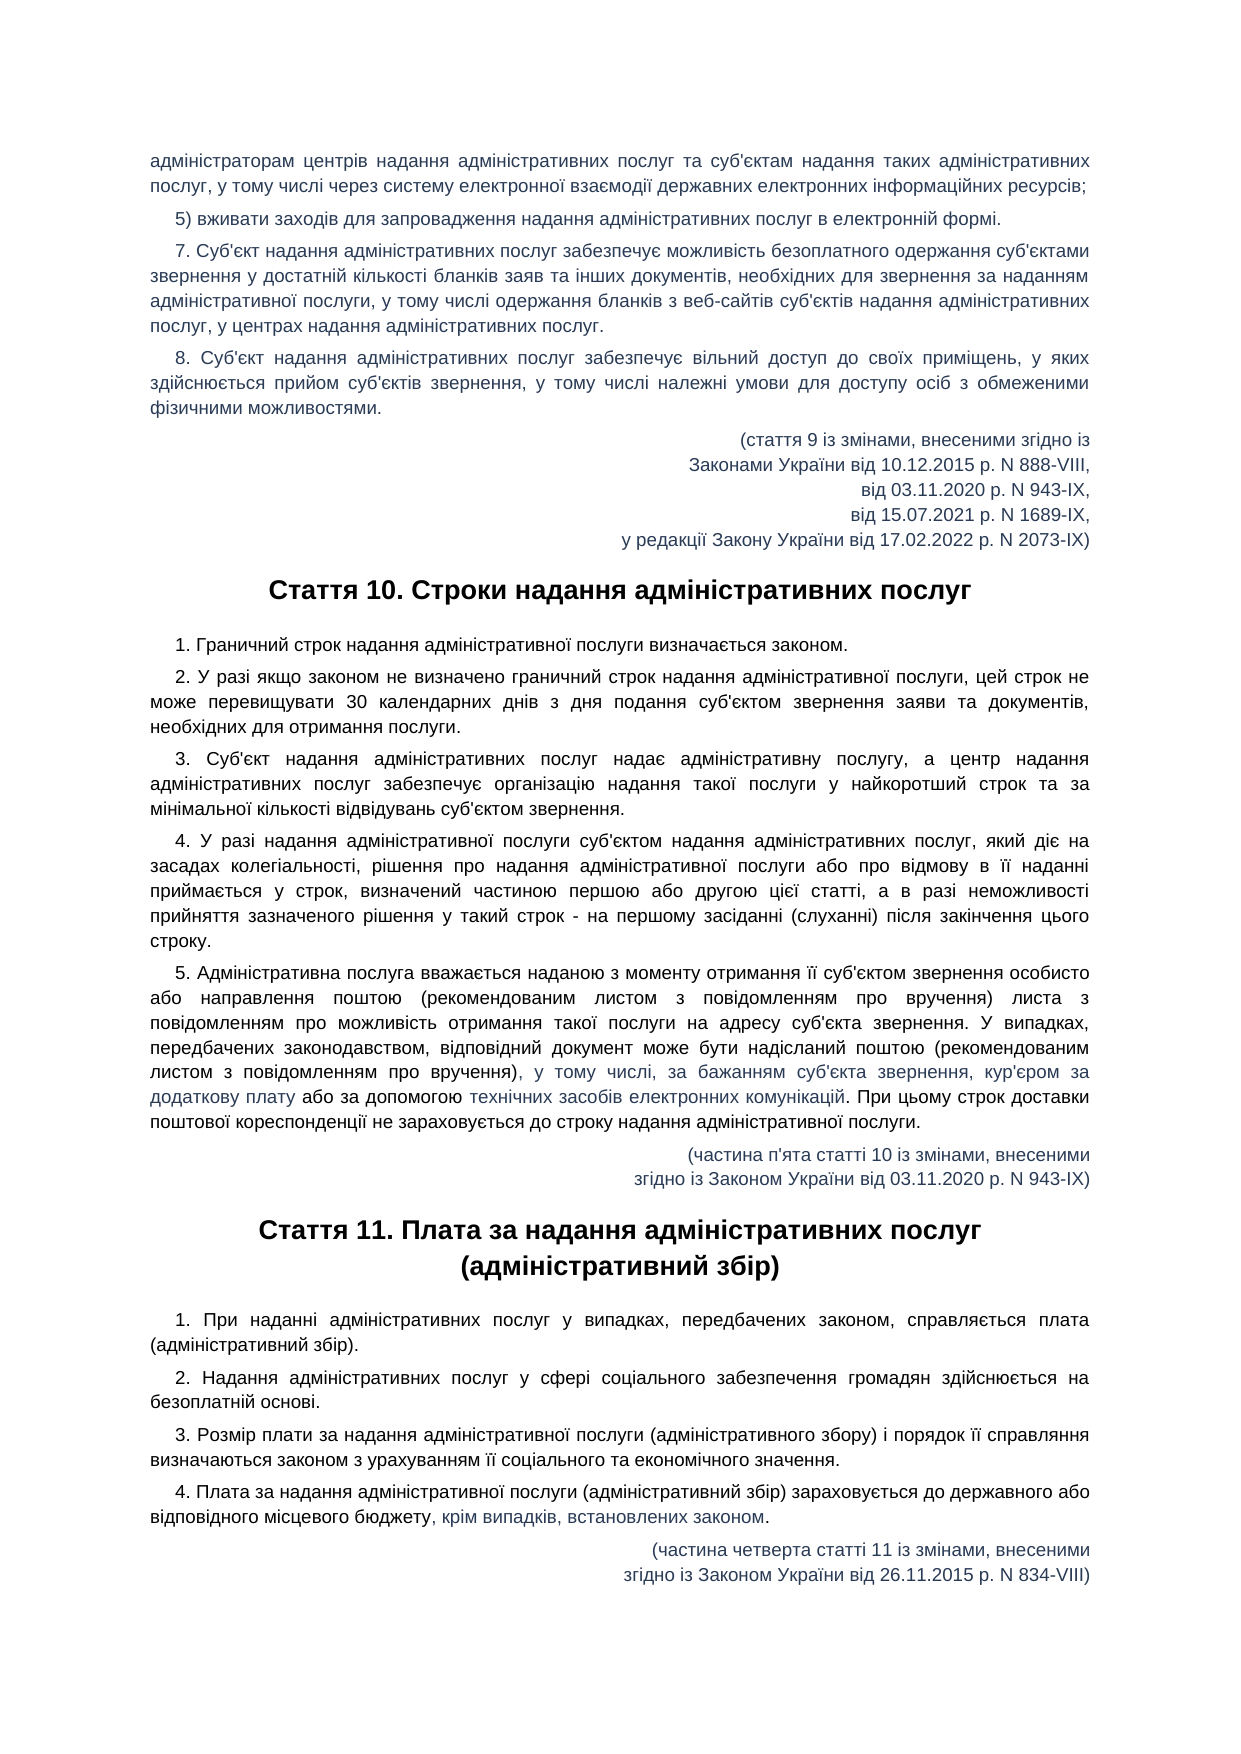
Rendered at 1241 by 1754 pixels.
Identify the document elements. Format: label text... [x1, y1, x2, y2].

text 3. Розмір плати за надання адміністративної послуги (адміністративного збору) і порядок її справляння визначаються законом з урахуванням її соціального та економічного значення. [150, 1424, 1090, 1470]
text 2. Надання адміністративних послуг у сфері соціального забезпечення громадян здійснюється на безоплатній основі. [150, 1367, 1090, 1413]
text 8. Суб'єкт надання адміністративних послуг забезпечує вільний доступ до своїх приміщень, у яких здійснюється прийом суб'єктів звернення, у тому числі належні умови для доступу осіб з обмеженими фізичними можливостями. [150, 347, 1090, 418]
text 3. Суб'єкт надання адміністративних послуг надає адміністративну послугу, а центр надання адміністративних послуг забезпечує організацію надання такої послуги у найкоротший строк та за мінімальної кількості відвідувань суб'єктом звернення. [150, 748, 1090, 819]
text (стаття 9 із змінами, внесеними згідно із Законами України від 10.12.2015 р. N 888-VIII, від 03.11.2020 р. N 943-IX, від 15.07.2021 р. N 1689-IX, у редакції Закону України від 17.02.2022 р. N 2073-IX) [150, 429, 1090, 550]
text 1. Граничний строк надання адміністративної послуги визначається законом. [150, 633, 1090, 655]
text 1. При наданні адміністративних послуг у випадках, передбачених законом, справляється плата (адміністративний збір). [150, 1309, 1090, 1356]
text 4. У разі надання адміністративної послуги суб'єктом надання адміністративних послуг, який діє на засадах колегіальності, рішення про надання адміністративної послуги або про відмову в її наданні приймається у строк, визначений частиною першою або другою цієї статті, а в разі неможливості прийняття зазначеного рішення у такий строк - на першому засіданні (слуханні) після закінчення цього строку. [150, 830, 1090, 951]
subtitle Стаття 10. Строки надання адміністративних послуг [150, 574, 1090, 605]
text 5. Адміністративна послуга вважається наданою з моменту отримання її суб'єктом звернення особисто або направлення поштою (рекомендованим листом з повідомленням про вручення) листа з повідомленням про можливість отримання такої послуги на адресу суб'єкта звернення. У випадках, передбачених законодавством, відповідний документ може бути надісланий поштою (рекомендованим листом з повідомленням про вручення), у тому числі, за бажанням суб'єкта звернення, кур'єром за додаткову плату або за допомогою технічних засобів електронних комунікацій. При цьому строк доставки поштової кореспонденції не зараховується до строку надання адміністративної послуги. [150, 962, 1090, 1132]
text (частина четверта статті 11 із змінами, внесеними згідно із Законом України від 26.11.2015 р. N 834-VIII) [150, 1539, 1090, 1585]
text 2. У разі якщо законом не визначено граничний строк надання адміністративної послуги, цей строк не може перевищувати 30 календарних днів з дня подання суб'єктом звернення заяви та документів, необхідних для отримання послуги. [150, 666, 1090, 737]
text 7. Суб'єкт надання адміністративних послуг забезпечує можливість безоплатного одержання суб'єктами звернення у достатній кількості бланків заяв та інших документів, необхідних для звернення за наданням адміністративної послуги, у тому числі одержання бланків з веб-сайтів суб'єктів надання адміністративних послуг, у центрах надання адміністративних послуг. [150, 240, 1090, 336]
text (частина п'ята статті 10 із змінами, внесеними згідно із Законом України від 03.11.2020 р. N 943-IX) [150, 1143, 1090, 1190]
subtitle Стаття 11. Плата за надання адміністративних послуг (адміністративний збір) [150, 1214, 1090, 1281]
text 5) вживати заходів для запровадження надання адміністративних послуг в електронній формі. [150, 207, 1090, 229]
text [150, 150, 1090, 196]
text 4. Плата за надання адміністративної послуги (адміністративний збір) зараховується до державного або відповідного місцевого бюджету, крім випадків, встановлених законом. [150, 1481, 1090, 1528]
